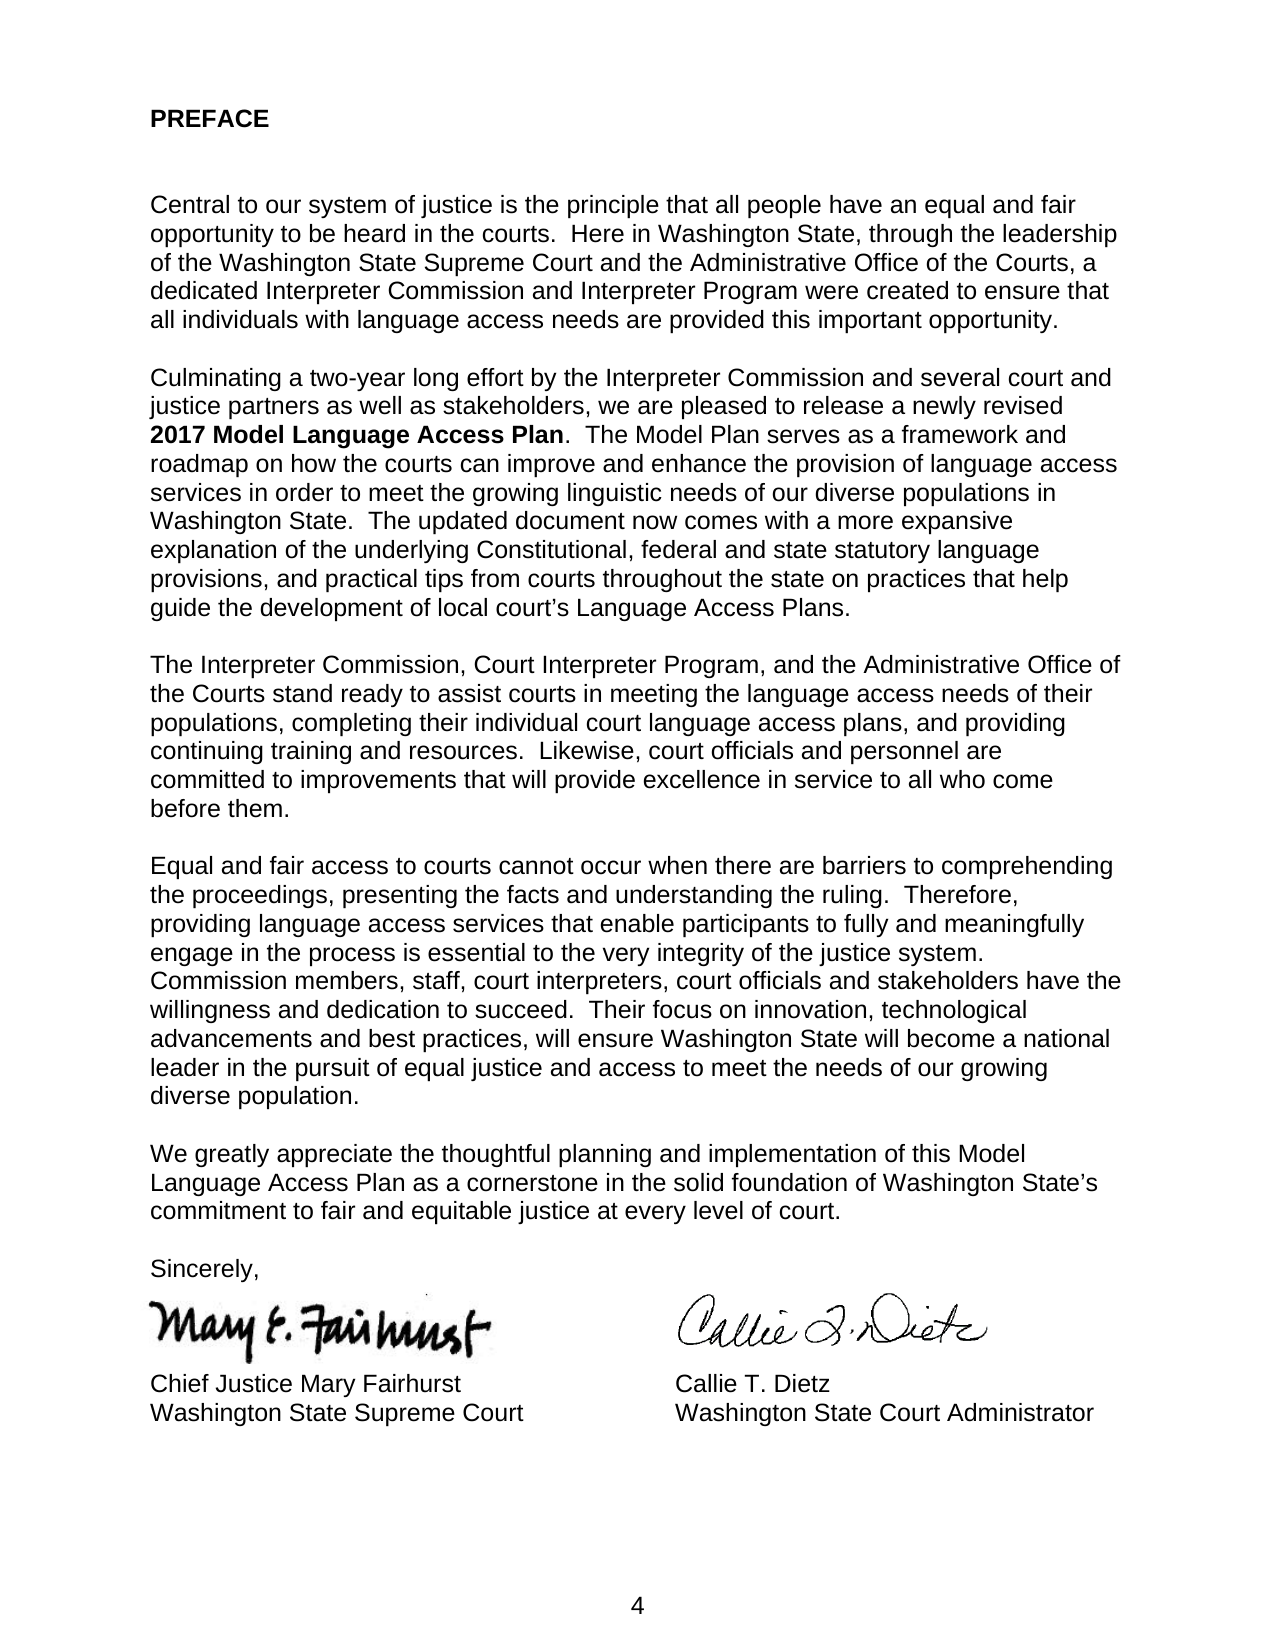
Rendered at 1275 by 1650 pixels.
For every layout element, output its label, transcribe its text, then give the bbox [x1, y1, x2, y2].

text The Interpreter Commission, Court Interpreter Program, and the Administrative Office of the Courts stand ready to assist courts in meeting the language access needs of their populations, completing their individual court language access plans, and providing continuing training and resources. Likewise, court officials and personnel are committed to improvements that will provide excellence in service to all who come before them. [150, 650, 1125, 822]
text PREFACE [150, 104, 1125, 132]
picture [670, 1291, 994, 1353]
text Washington State Supreme Court Washington State Court Administrator [150, 1397, 1125, 1426]
text Equal and fair access to courts cannot occur when there are barriers to comprehending the proceedings, presenting the facts and understanding the ruling. Therefore, providing language access services that enable participants to fully and meaningfully engage in the process is essential to the very integrity of the justice system. Commission members, staff, court interpreters, court officials and stakeholders have the willingness and dedication to succeed. Their focus on innovation, technological advancements and best practices, will ensure Washington State will become a national leader in the pursuit of equal justice and access to meet the needs of our growing diverse population. [150, 851, 1125, 1110]
text Culminating a two-year long effort by the Interpreter Commission and several court and justice partners as well as stakeholders, we are pleased to release a newly revised 2017 Model Language Access Plan. The Model Plan serves as a framework and roadmap on how the courts can improve and enhance the provision of language access services in order to meet the growing linguistic needs of our diverse populations in Washington State. The updated document now comes with a more expansive explanation of the underlying Constitutional, federal and state statutory language provisions, and practical tips from courts throughout the state on practices that help guide the development of local court’s Language Access Plans. [150, 362, 1125, 621]
text We greatly appreciate the thoughtful planning and implementation of this Model Language Access Plan as a cornerstone in the solid foundation of Washington State’s commitment to fair and equitable justice at every level of court. [150, 1139, 1125, 1225]
picture [140, 1292, 497, 1364]
text Chief Justice Mary Fairhurst Callie T. Dietz [150, 1369, 1125, 1397]
text Sincerely, [150, 1254, 1125, 1282]
text Central to our system of justice is the principle that all people have an equal and fair opportunity to be heard in the courts. Here in Washington State, through the leadership of the Washington State Supreme Court and the Administrative Office of the Courts, a dedicated Interpreter Commission and Interpreter Program were created to ensure that all individuals with language access needs are provided this important opportunity. [150, 190, 1125, 334]
